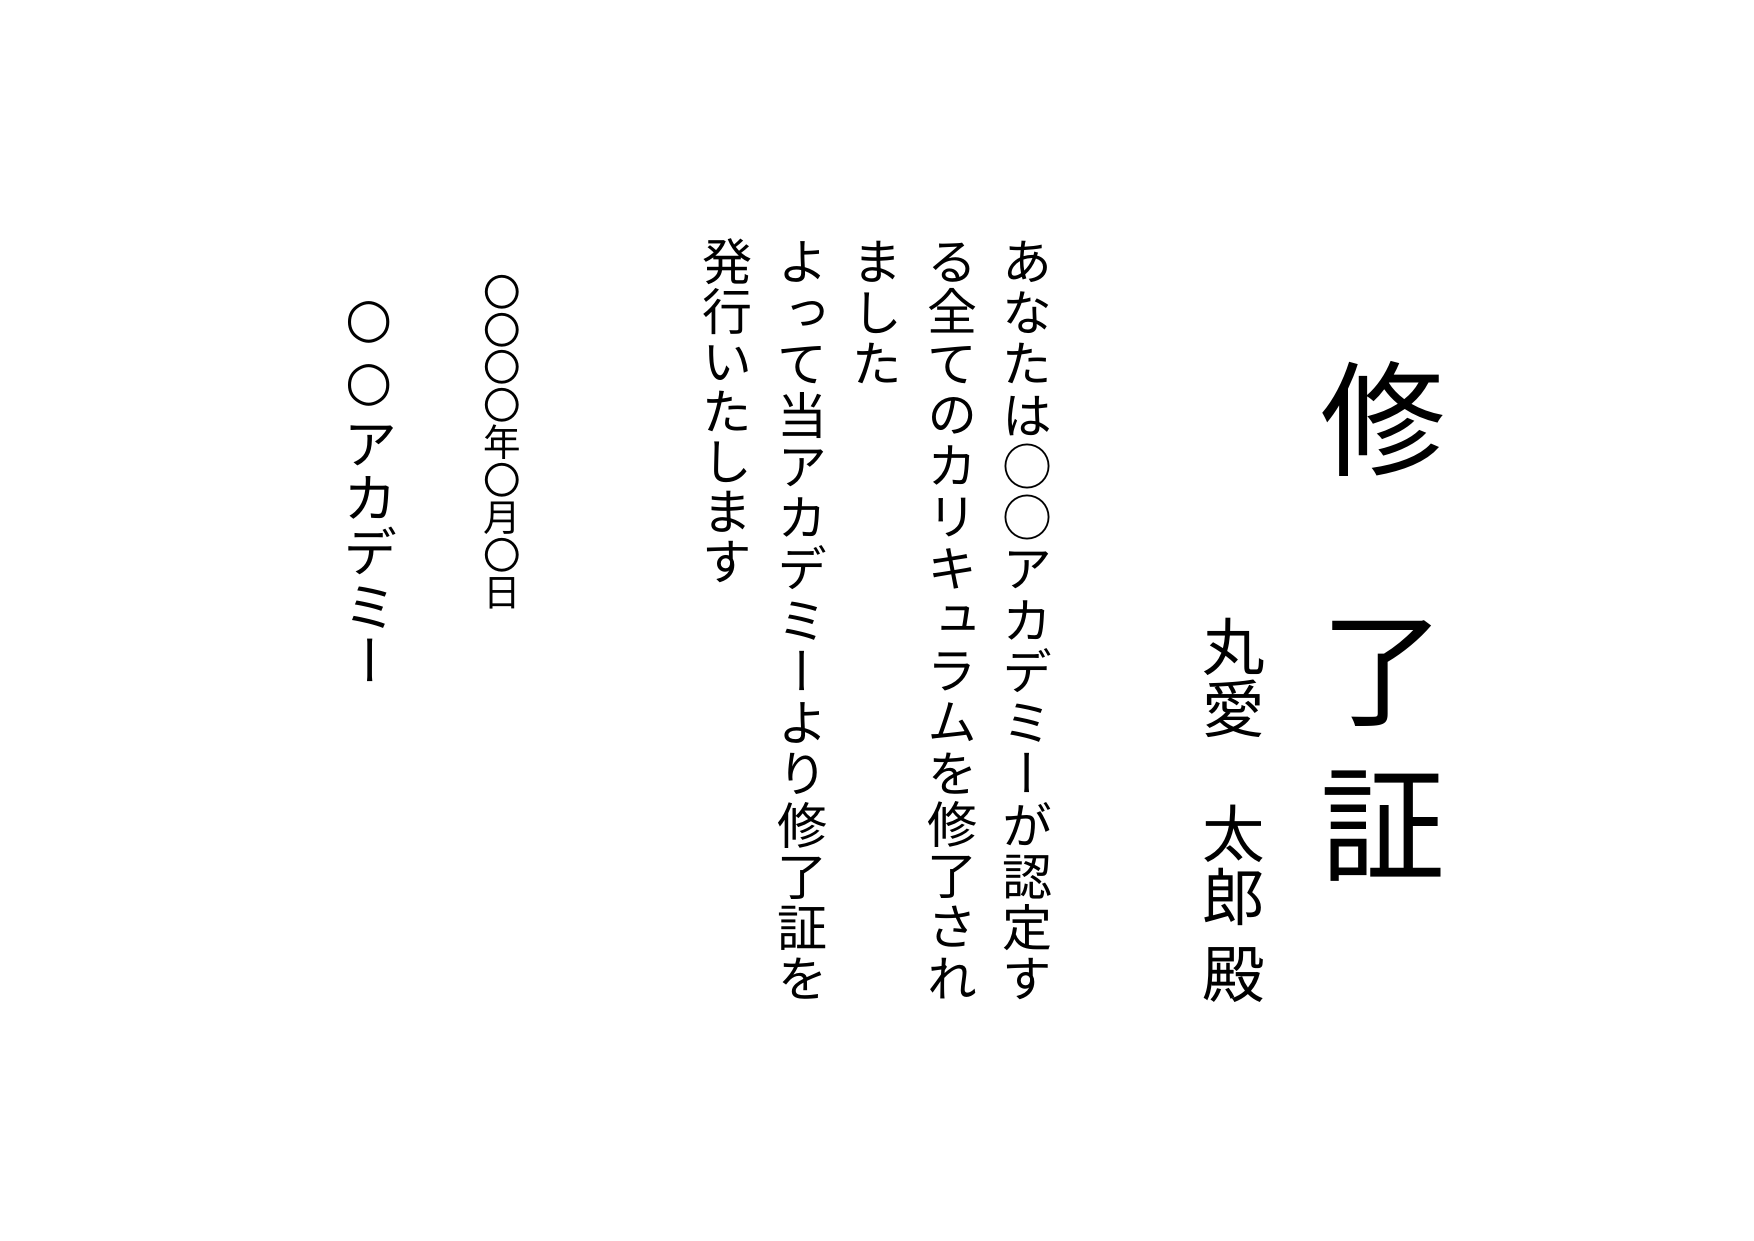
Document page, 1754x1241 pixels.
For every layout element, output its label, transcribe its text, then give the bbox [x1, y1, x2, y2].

text よって当アカデミーより修了証を [764, 236, 839, 1004]
text ○○アカデミー [314, 236, 427, 1004]
text あなたは○○アカデミーが認定する全てのカリキュラムを修了されました [839, 236, 1064, 1004]
text 〇〇〇〇年〇月〇日 [464, 236, 539, 1004]
text 丸愛 太郎 殿 [1177, 236, 1289, 1004]
text 発行いたします [689, 236, 764, 1004]
text 修 了 証 [1289, 236, 1477, 1004]
